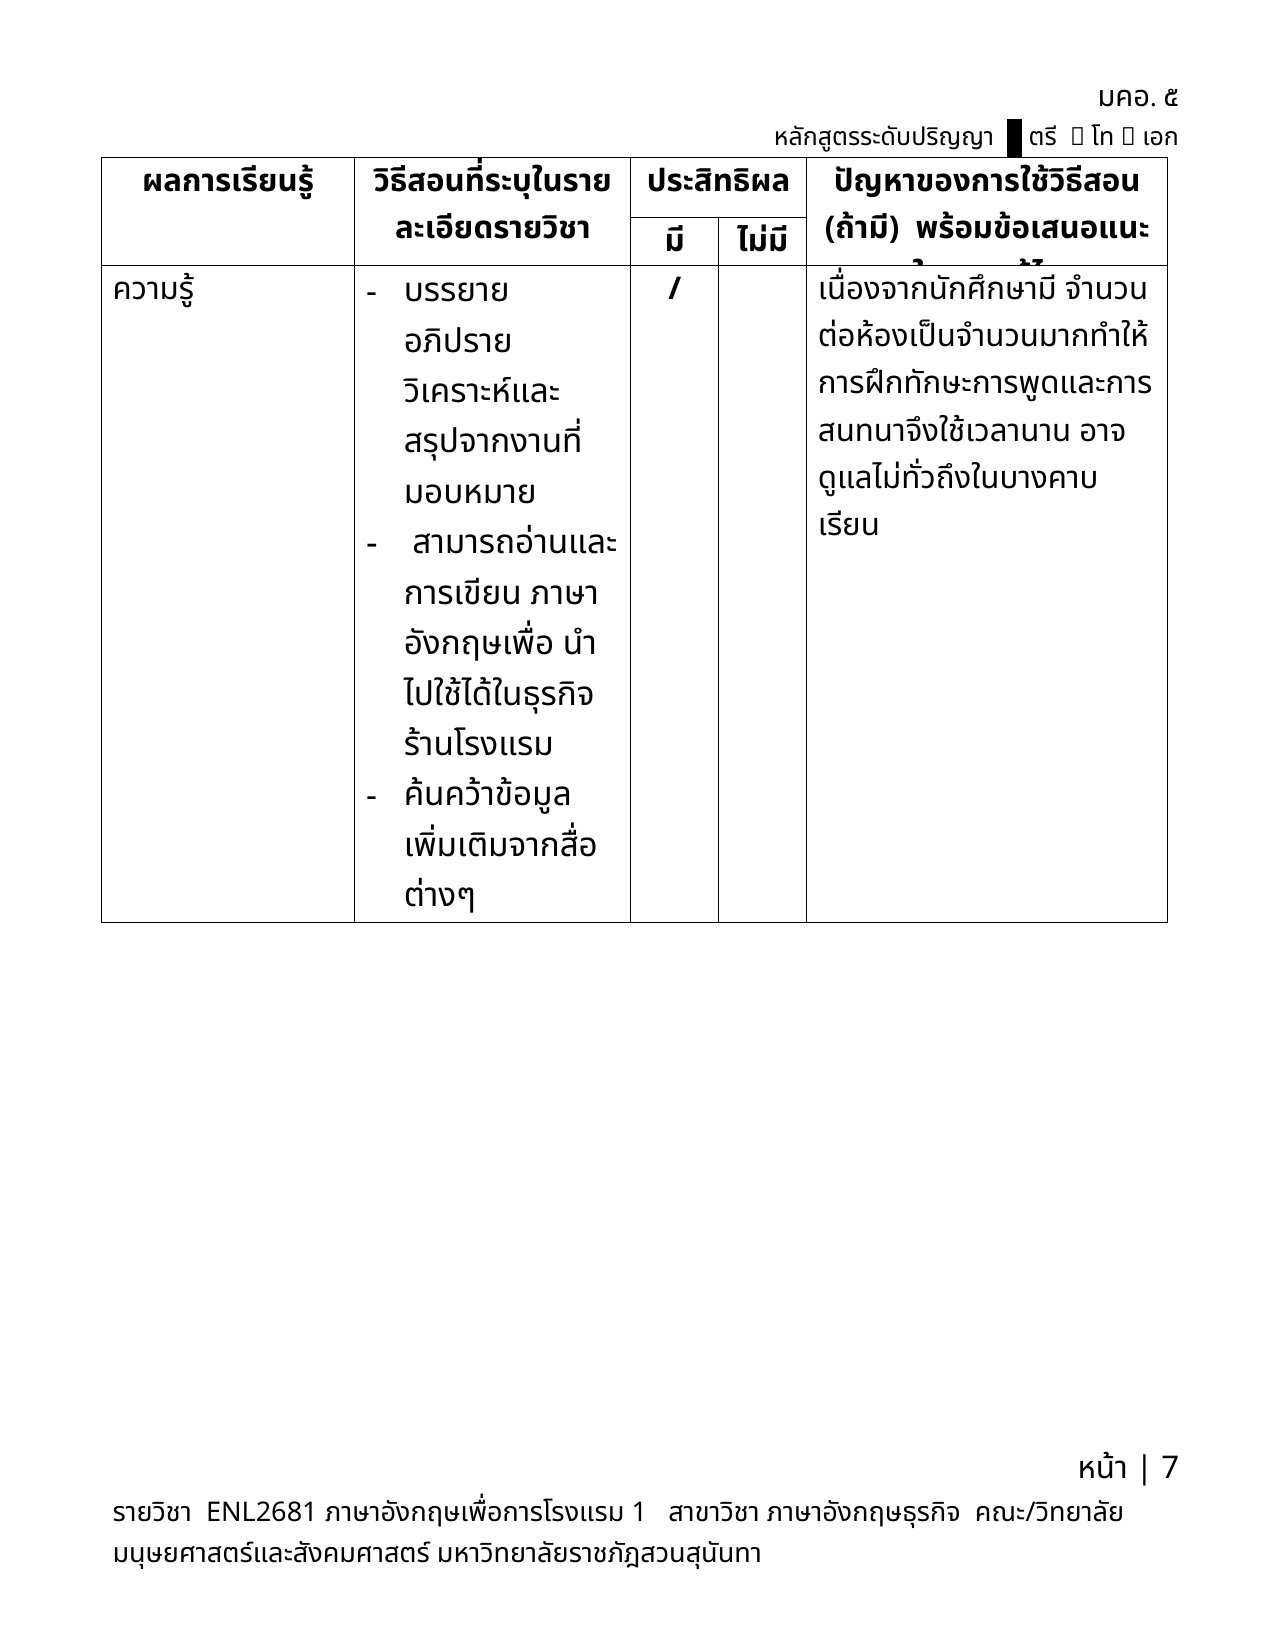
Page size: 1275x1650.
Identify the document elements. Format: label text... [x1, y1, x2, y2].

table_cell / [631, 266, 718, 922]
table_cell ไม่มี [719, 218, 806, 265]
table_header ปัญหาของการใช้วิธีสอน (ถ้ามี) พร้อมข้อเสนอแนะในการแก้ไข [807, 158, 1167, 265]
table_cell เนื่องจากนักศึกษามี จำนวนต่อห้องเป็นจำนวนมากทำให้การฝึกทักษะการพูดและการสนทนาจึงใช้เวลานาน อาจดูแลไม่ทั่วถึงในบางคาบเรียน [807, 266, 1167, 922]
table_header วิธีสอนที่ระบุในรายละเอียดรายวิชา [355, 158, 630, 265]
table_header ประสิทธิผล [631, 158, 806, 217]
table_header ผลการเรียนรู้ [102, 158, 354, 265]
table_cell บรรยาย อภิปราย วิเคราะห์และ สรุปจากงานที่มอบหมาย สามารถอ่านและการเขียน ภาษาอังกฤษเพื่อ นำไปใช้ได้ในธุรกิจร้านโรงแรม ค้นคว้าข้อมูลเพิ่มเติมจากสื่อ ต่างๆ [355, 266, 630, 922]
table_cell [719, 266, 806, 922]
table_cell มี [631, 218, 718, 265]
table_cell ความรู้ [102, 266, 354, 922]
